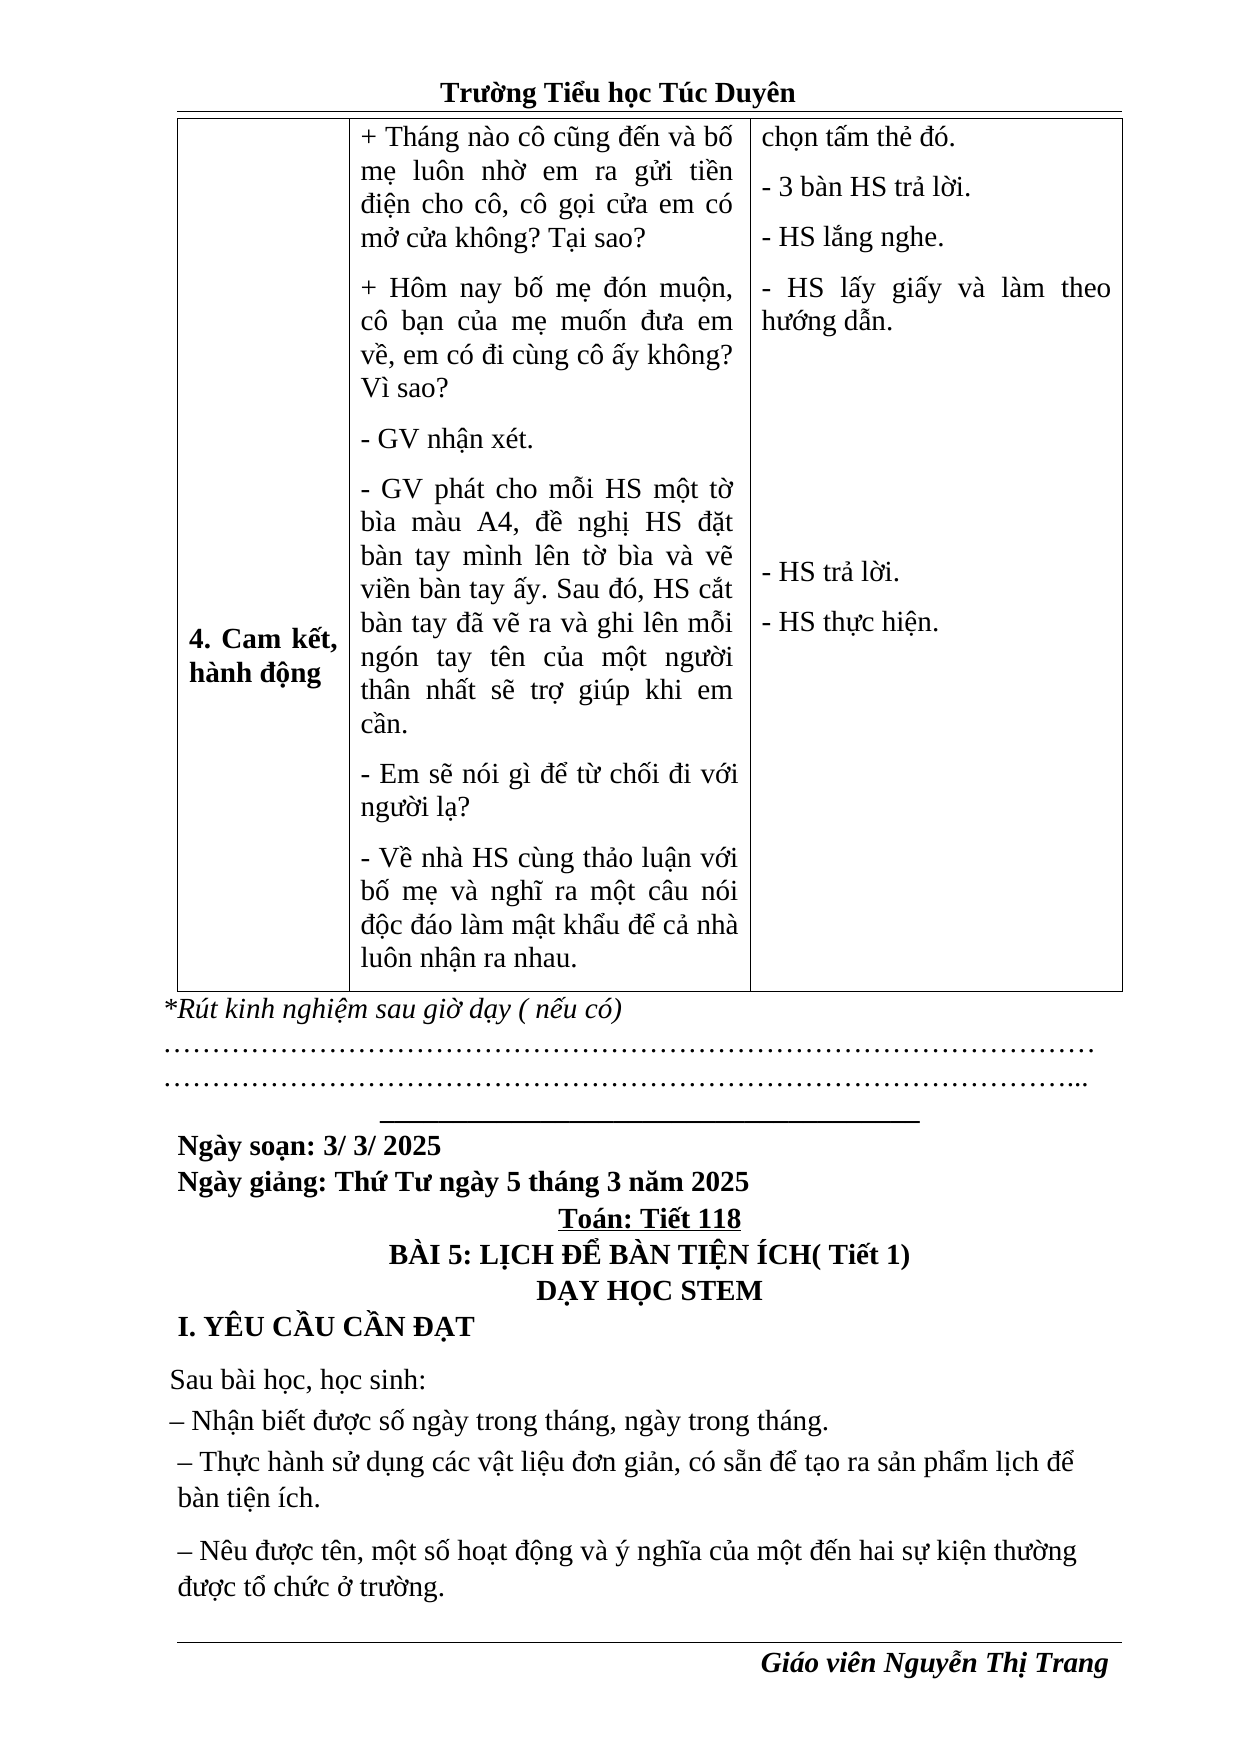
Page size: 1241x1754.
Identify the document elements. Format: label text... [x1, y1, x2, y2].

text Toán: Tiết 118 [177, 1201, 1122, 1234]
text Ngày giảng: Thứ Tư ngày 5 tháng 3 năm 2025 [177, 1164, 1122, 1198]
text I. YÊU CẦU CẦN ĐẠT [177, 1309, 1122, 1343]
text – Nhận biết được số ngày trong tháng, ngày trong tháng. [169, 1403, 1122, 1437]
text *Rút kinh nghiệm sau giờ dạy ( nếu có) [162, 992, 1122, 1025]
text Ngày soạn: 3/ 3/ 2025 [177, 1128, 1122, 1162]
text _____________________________________ [177, 1092, 1122, 1126]
text DẠY HỌC STEM [177, 1273, 1122, 1307]
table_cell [178, 119, 349, 991]
text – Nêu được tên, một số hoạt động và ý nghĩa của một đến hai sự kiện thường được tổ chức ở trường. [177, 1533, 1122, 1603]
text BÀI 5: LỊCH ĐỂ BÀN TIỆN ÍCH( Tiết 1) [177, 1237, 1122, 1270]
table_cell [751, 119, 1122, 991]
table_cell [350, 119, 750, 991]
text ………………………………………………………………………………………………………………………………………………………………………... [162, 1025, 1122, 1092]
text Sau bài học, học sinh: [169, 1362, 1122, 1396]
text – Thực hành sử dụng các vật liệu đơn giản, có sẵn để tạo ra sản phẩm lịch để bàn tiện ích. [177, 1444, 1122, 1514]
